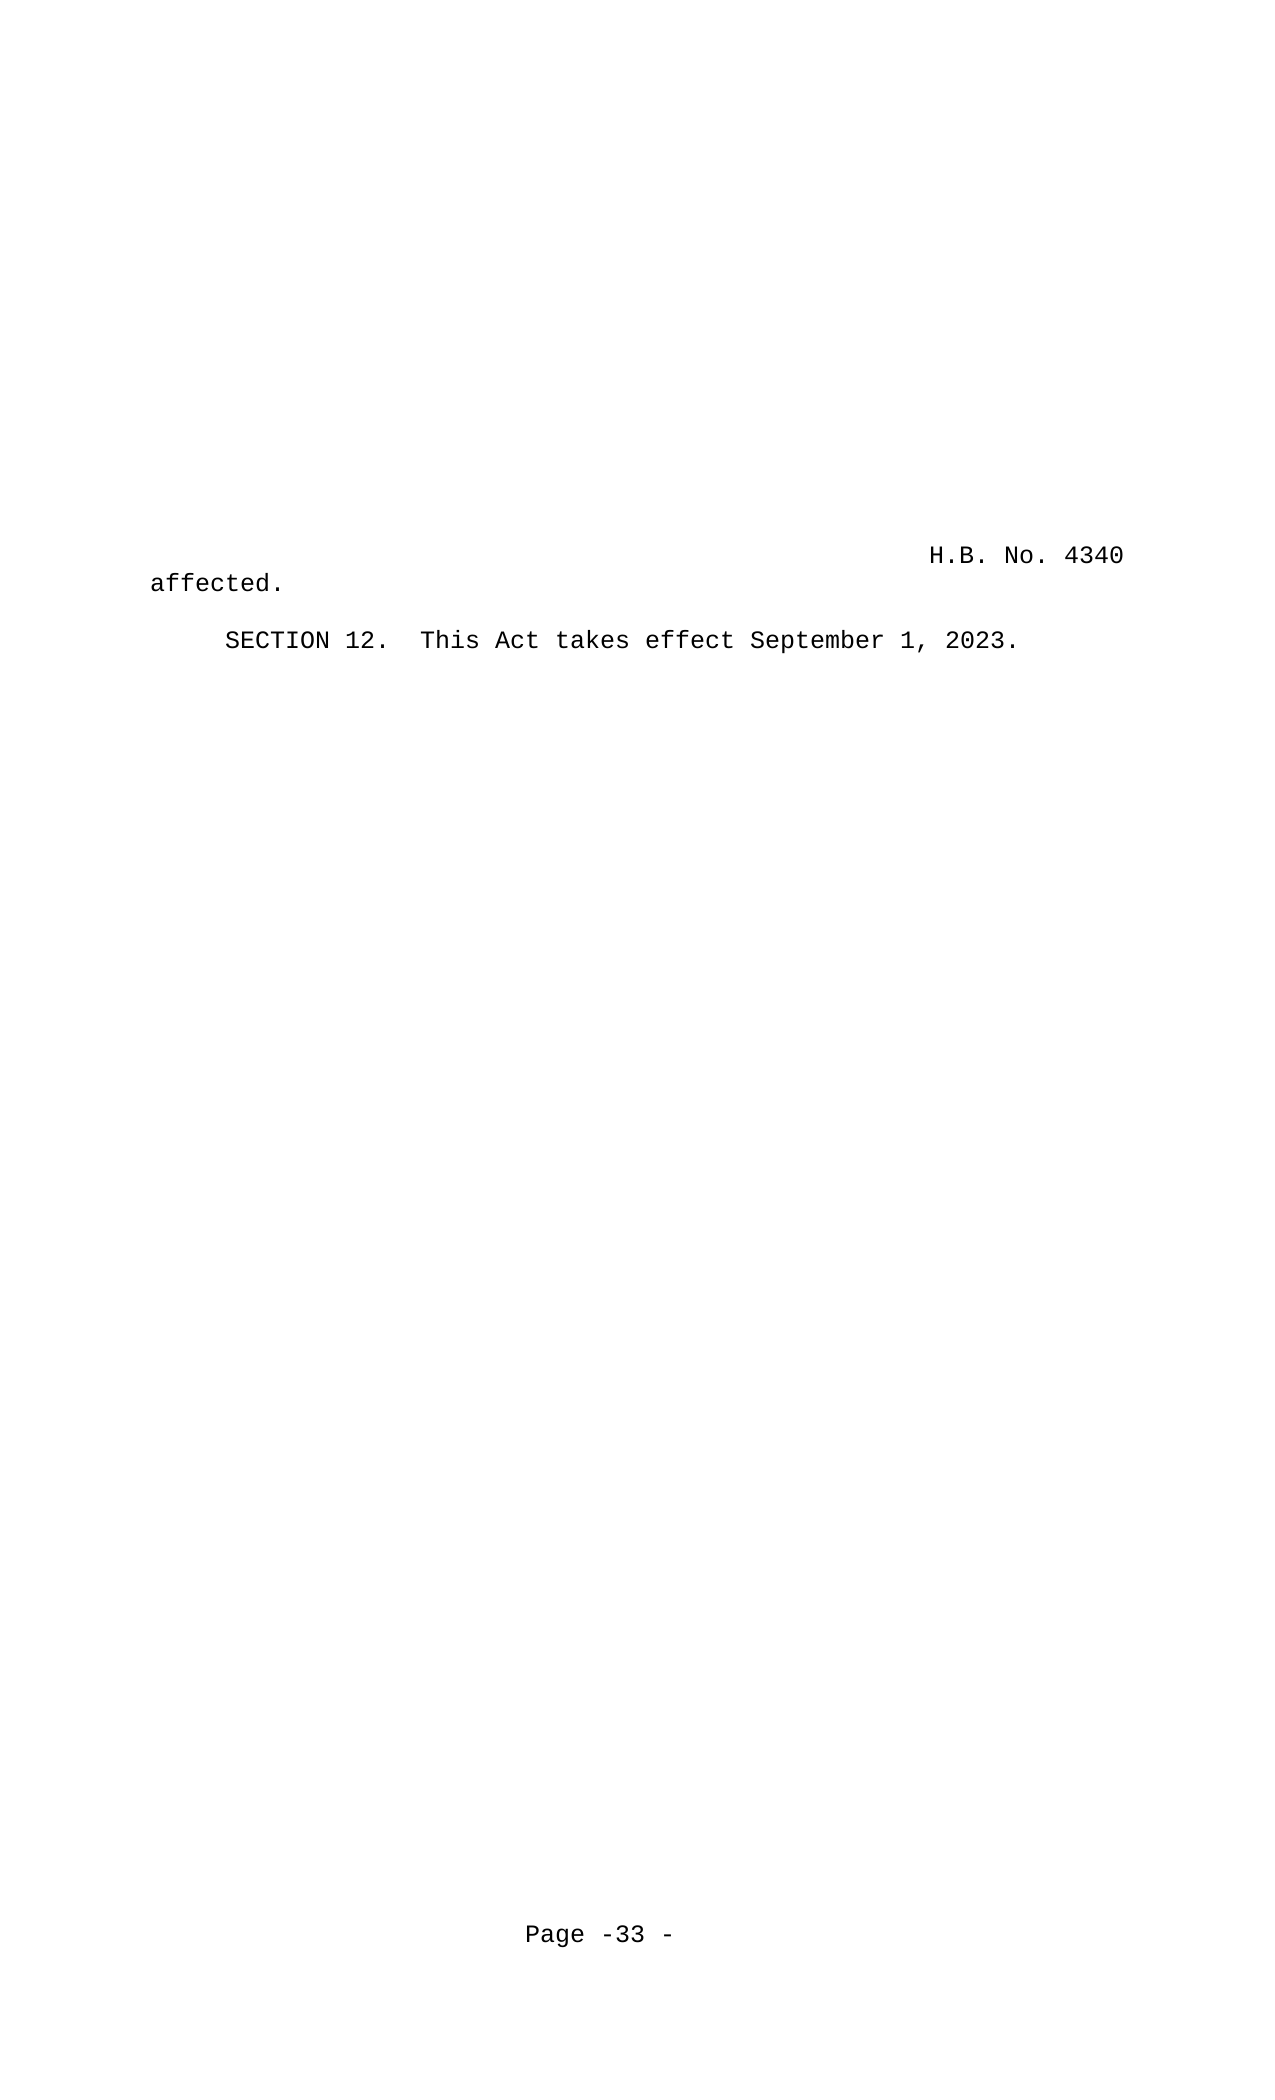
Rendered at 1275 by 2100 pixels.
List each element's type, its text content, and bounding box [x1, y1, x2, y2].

text SECTION 12. This Act takes effect September 1, 2023. [150, 628, 1125, 656]
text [150, 571, 1125, 599]
